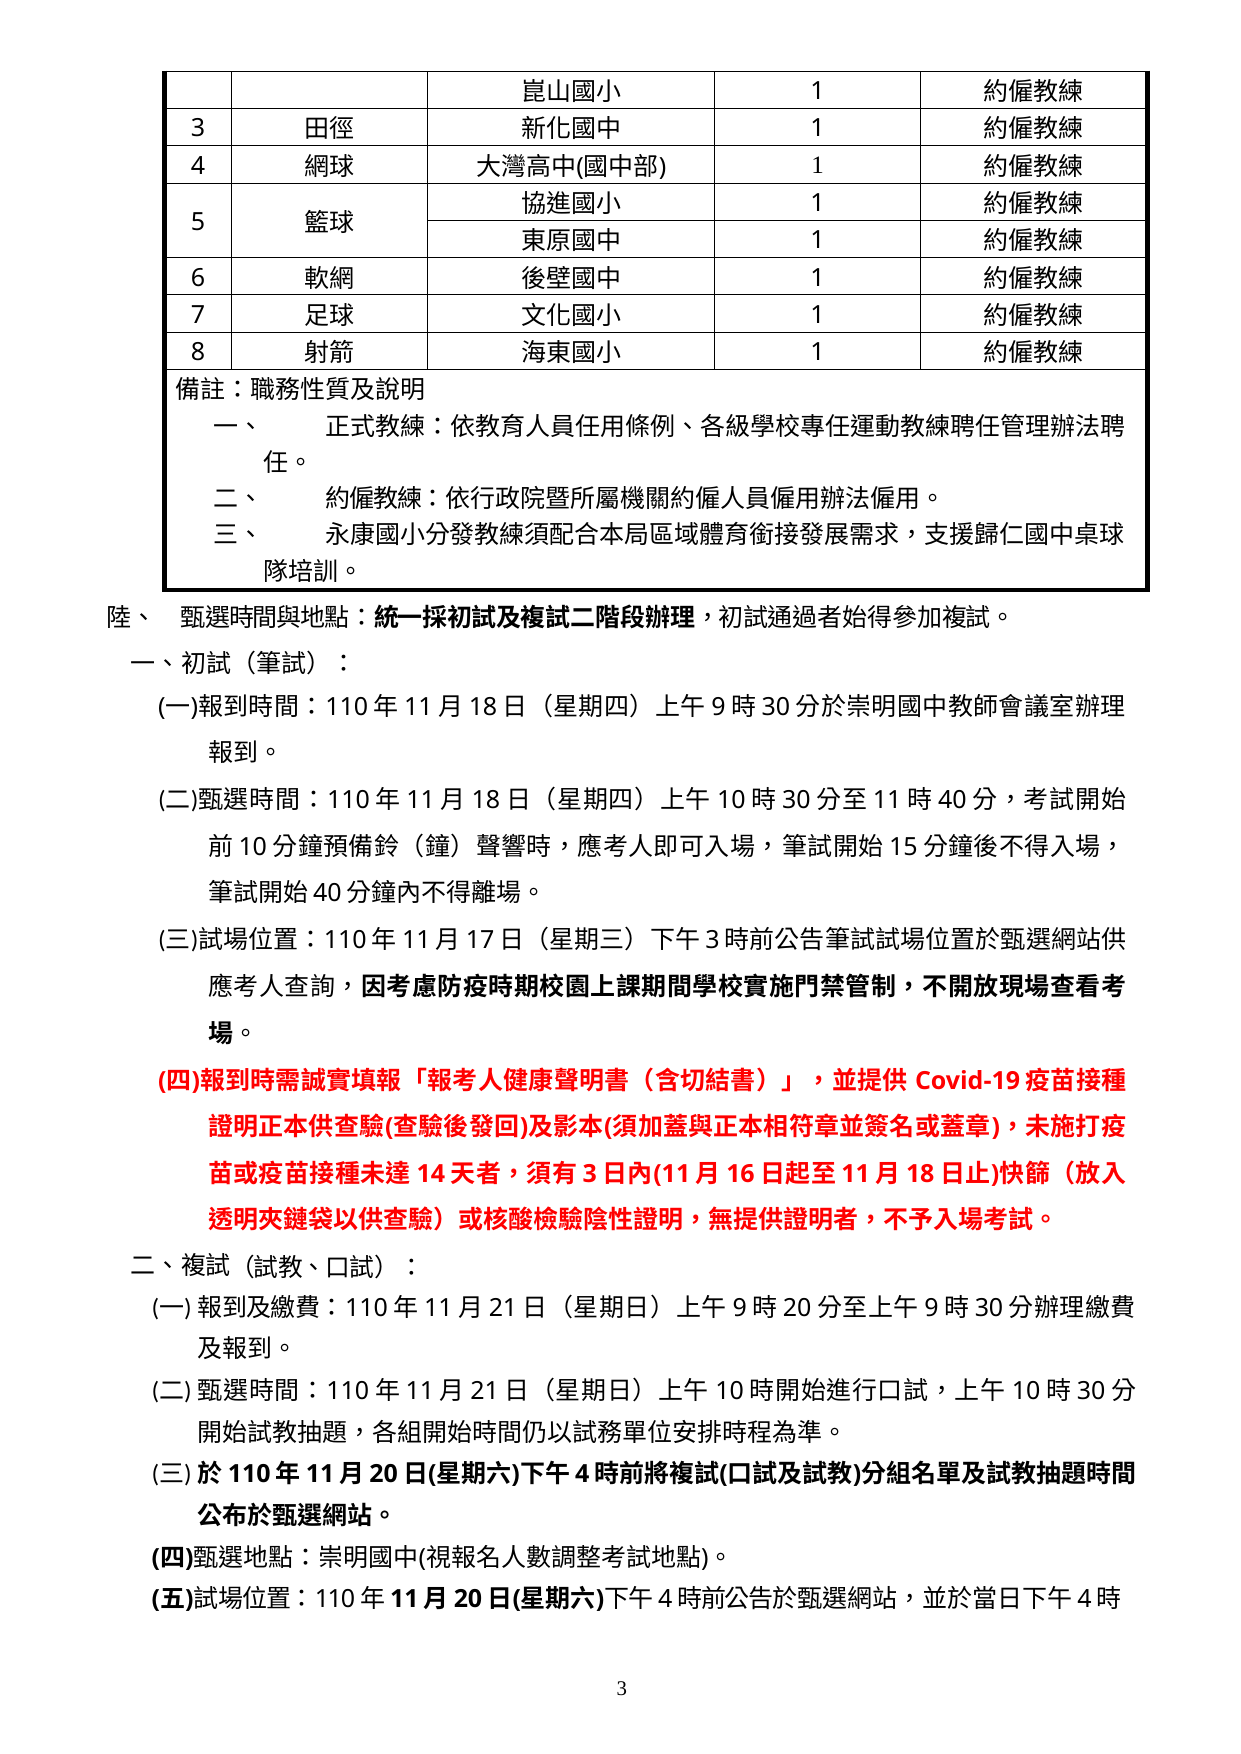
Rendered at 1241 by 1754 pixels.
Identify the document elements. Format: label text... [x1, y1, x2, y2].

table_cell 協進國小 [428, 184, 714, 220]
table_cell 備註：職務性質及說明 正式教練：依教育人員任用條例、各級學校專任運動教練聘任管理辦法聘任。 約僱教練：依行政院暨所屬機關約僱人員僱用辦法僱用。 永康國小分發教練須配合本局區域體育銜接發展需求，支援歸仁國中桌球隊培訓。 [167, 370, 1145, 587]
table_cell 4 [167, 146, 231, 182]
table_cell 1 [715, 109, 920, 145]
table_cell 崑山國小 [428, 72, 714, 108]
table_cell 1 [715, 146, 920, 182]
table_cell 網球 [232, 146, 427, 182]
table_cell 3 [167, 109, 231, 145]
list 報到時需誠實填報「報考人健康聲明書（含切結書）」，並提供Covid-19疫苗接種證明正本供查驗(查驗後發回)及影本(須加蓋與正本相符章並簽名或蓋章)，未施打疫苗或疫苗接種未達14天者，須有3日內(11月16日起至11月18日止)快篩（放入透明夾鏈袋以供查驗）或核酸檢驗陰性證明，無提供證明者，不予入場考試。 [158, 1055, 1126, 1241]
table_cell 新化國中 [428, 109, 714, 145]
list 甄選時間與地點：統一採初試及複試二階段辦理，初試通過者始得參加複試。 [106, 592, 1137, 639]
table_cell 約僱教練 [921, 72, 1145, 108]
table_cell 約僱教練 [921, 221, 1145, 257]
table_cell 8 [167, 333, 231, 369]
table_cell 籃球 [232, 184, 427, 257]
list 複試（試教、口試）： [130, 1241, 1137, 1283]
table_cell 約僱教練 [921, 109, 1145, 145]
table_cell 足球 [232, 295, 427, 332]
table_cell 軟網 [232, 258, 427, 294]
table_cell 6 [167, 258, 231, 294]
list 報到時間：110年11月18日（星期四）上午9時30分於崇明國中教師會議室辦理報到。 [158, 681, 1126, 774]
table_cell 5 [167, 184, 231, 257]
table_cell 約僱教練 [921, 258, 1145, 294]
table_cell 1 [715, 333, 920, 369]
table_cell 1 [715, 295, 920, 332]
table_cell 約僱教練 [921, 333, 1145, 369]
text (五)試場位置：110年11月20日(星期六)下午4時前公告於甄選網站，並於當日下午4時 [151, 1574, 1137, 1616]
table_cell 文化國小 [428, 295, 714, 332]
table_cell 約僱教練 [921, 146, 1145, 182]
list 試場位置：110年11月17日（星期三）下午3時前公告筆試試場位置於甄選網站供應考人查詢，因考慮防疫時期校園上課期間學校實施門禁管制，不開放現場查看考場。 [158, 915, 1126, 1054]
table_cell 1 [715, 258, 920, 294]
text (四)甄選地點：崇明國中(視報名人數調整考試地點)。 [151, 1533, 1137, 1574]
table_cell 約僱教練 [921, 184, 1145, 220]
list 甄選時間：110年11月21日（星期日）上午10時開始進行口試，上午10時30分開始試教抽題，各組開始時間仍以試務單位安排時程為準。 [151, 1366, 1137, 1449]
table_cell 大灣高中(國中部) [428, 146, 714, 182]
list 初試（筆試）： [130, 639, 1137, 680]
list 於110年11月20日(星期六)下午4時前將複試(口試及試教)分組名單及試教抽題時間公布於甄選網站。 [151, 1449, 1137, 1533]
table_cell 海東國小 [428, 333, 714, 369]
table_cell 1 [715, 72, 920, 108]
table_cell 東原國中 [428, 221, 714, 257]
list 甄選時間：110年11月18日（星期四）上午10時30分至11時40分，考試開始前10分鐘預備鈴（鐘）聲響時，應考人即可入場，筆試開始15分鐘後不得入場，筆試開始40分鐘內不得離場。 [158, 774, 1126, 914]
table_cell 7 [167, 295, 231, 332]
table_cell 田徑 [232, 109, 427, 145]
table_cell 後壁國中 [428, 258, 714, 294]
table_cell 1 [715, 221, 920, 257]
table_cell 約僱教練 [921, 295, 1145, 332]
table_cell 1 [715, 184, 920, 220]
list 報到及繳費：110年11月21日（星期日）上午9時20分至上午9時30分辦理繳費及報到。 [151, 1283, 1137, 1366]
table_cell 射箭 [232, 333, 427, 369]
